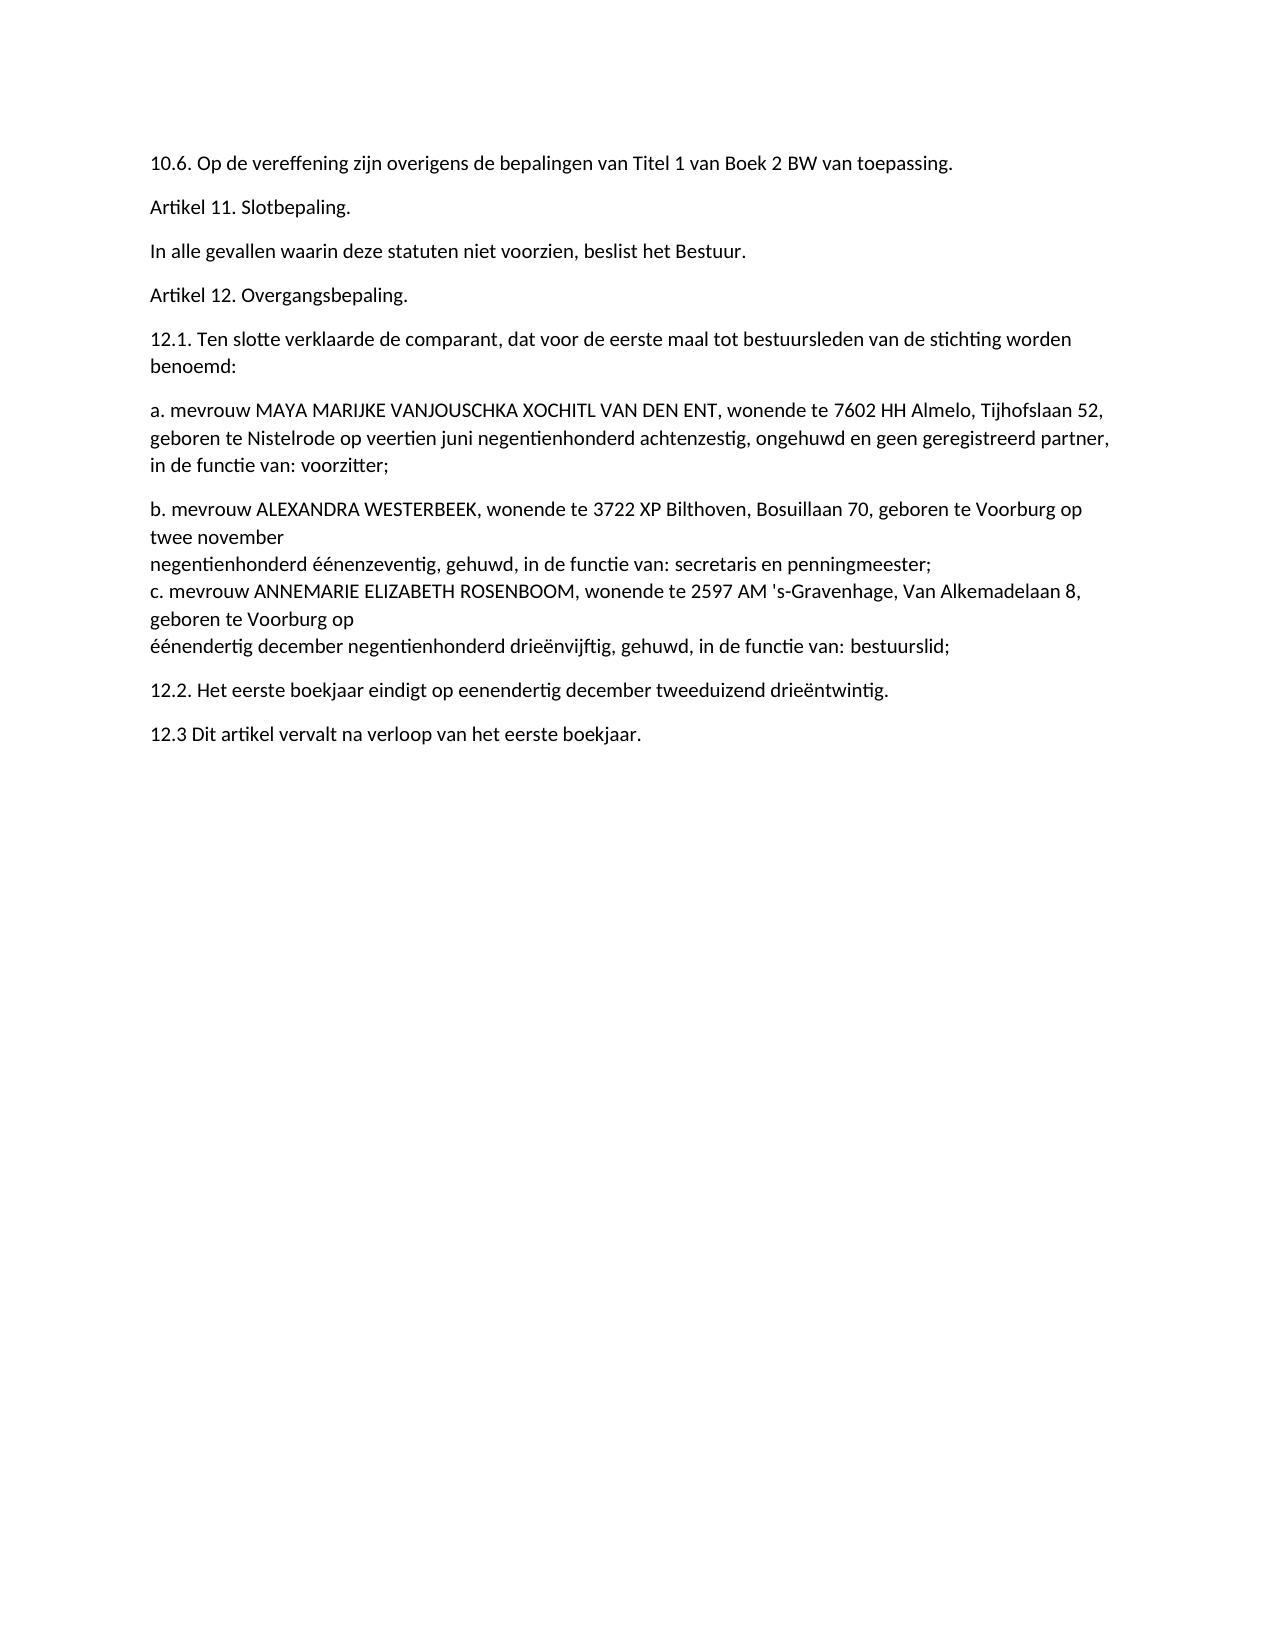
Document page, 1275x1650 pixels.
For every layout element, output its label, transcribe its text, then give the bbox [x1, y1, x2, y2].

text b. mevrouw ALEXANDRA WESTERBEEK, wonende te 3722 XP Bilthoven, Bosuillaan 70, geboren te Voorburg op twee november negentienhonderd éénenzeventig, gehuwd, in de functie van: secretaris en penningmeester; c. mevrouw ANNEMARIE ELIZABETH ROSENBOOM, wonende te 2597 AM 's-Gravenhage, Van Alkemadelaan 8, geboren te Voorburg op éénendertig december negentienhonderd drieënvijftig, gehuwd, in de functie van: bestuurslid; [150, 497, 1125, 659]
text 12.3 Dit artikel vervalt na verloop van het eerste boekjaar. [150, 722, 1125, 747]
text 10.6. Op de vereffening zijn overigens de bepalingen van Titel 1 van Boek 2 BW van toepassing. [150, 150, 1125, 175]
text Artikel 12. Overgangsbepaling. [150, 282, 1125, 308]
text 12.2. Het eerste boekjaar eindigt op eenendertig december tweeduizend drieëntwintig. [150, 678, 1125, 703]
text In alle gevallen waarin deze statuten niet voorzien, beslist het Bestuur. [150, 238, 1125, 263]
text Artikel 11. Slotbepaling. [150, 194, 1125, 219]
text 12.1. Ten slotte verklaarde de comparant, dat voor de eerste maal tot bestuursleden van de stichting worden benoemd: [150, 326, 1125, 379]
text a. mevrouw MAYA MARIJKE VANJOUSCHKA XOCHITL VAN DEN ENT, wonende te 7602 HH Almelo, Tijhofslaan 52, geboren te Nistelrode op veertien juni negentienhonderd achtenzestig, ongehuwd en geen geregistreerd partner, in de functie van: voorzitter; [150, 398, 1125, 478]
